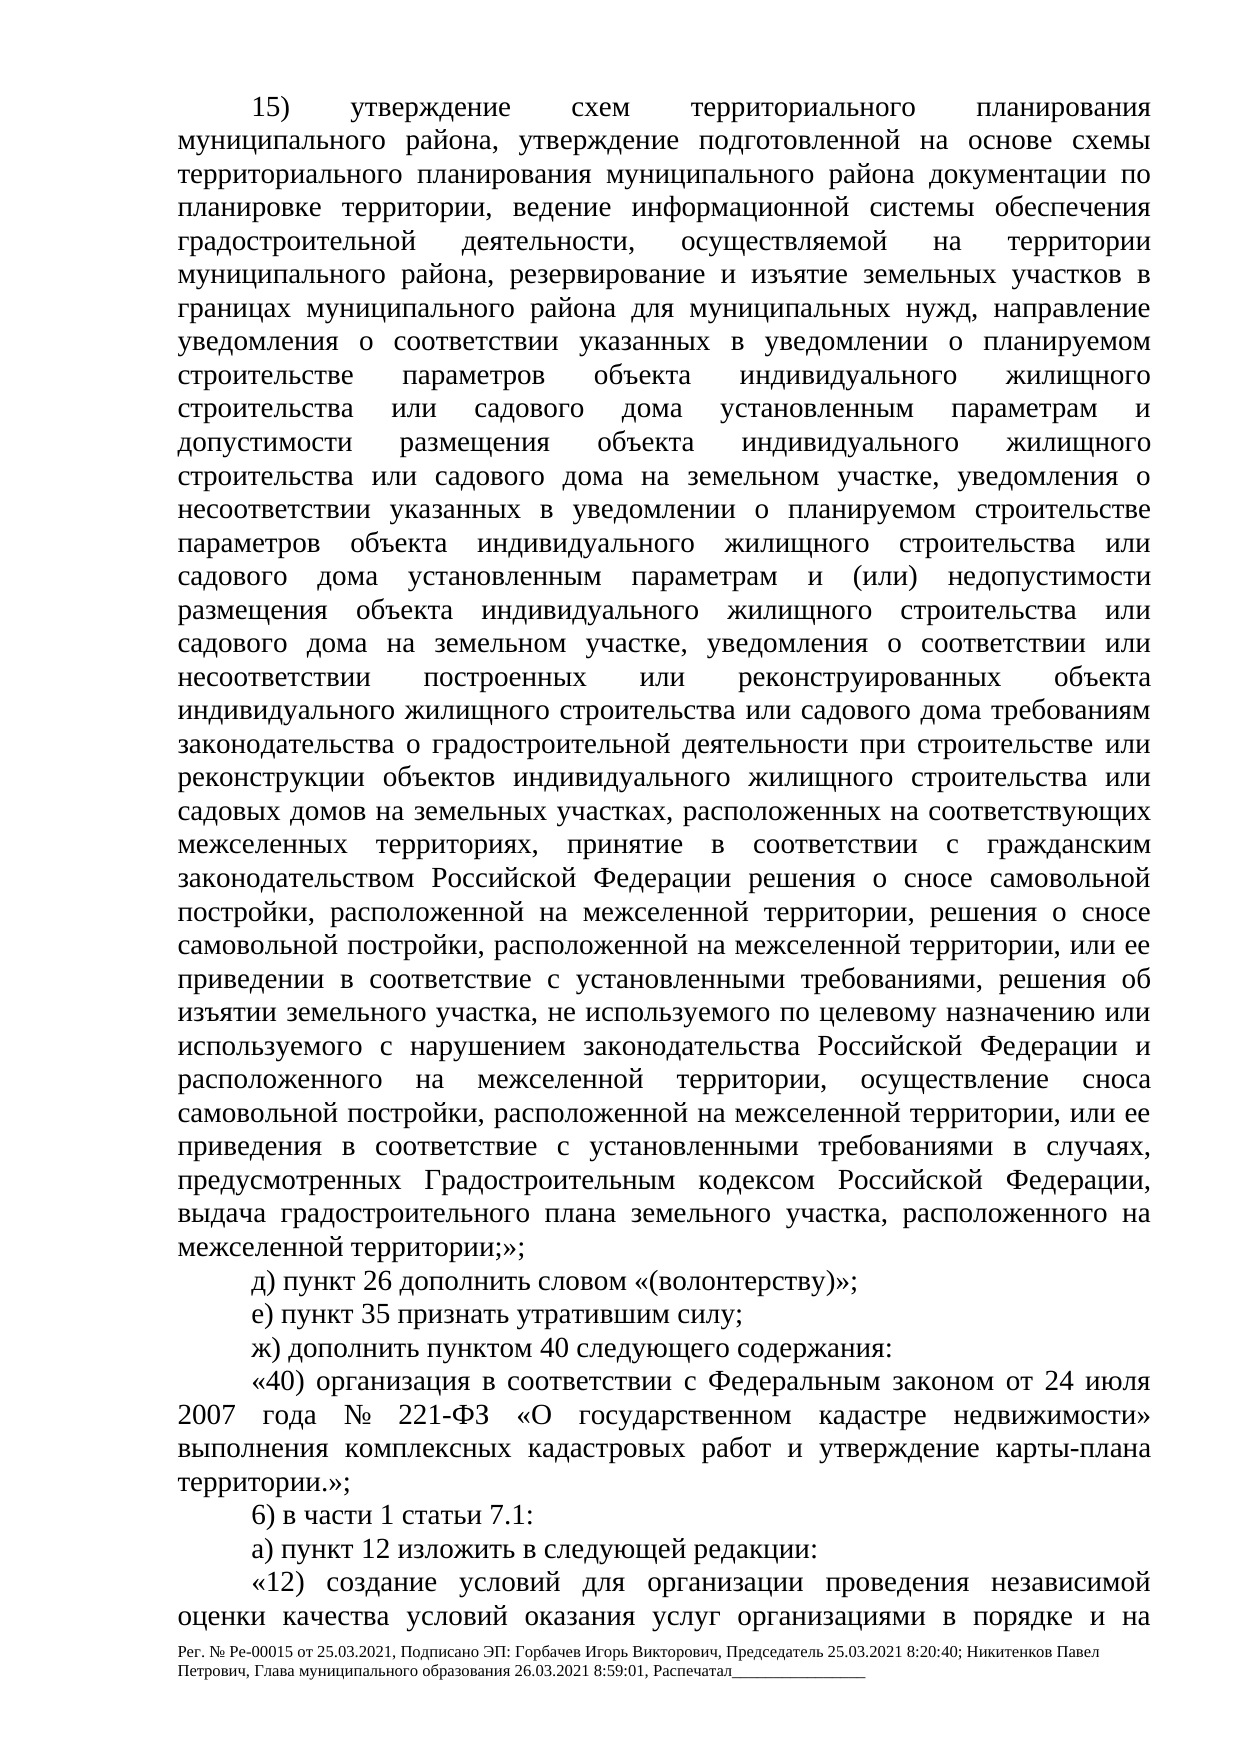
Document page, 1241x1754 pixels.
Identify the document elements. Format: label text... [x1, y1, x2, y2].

text а) пункт 12 изложить в следующей редакции: [177, 1531, 1152, 1564]
text д) пункт 26 дополнить словом «(волонтерству)»; [177, 1263, 1152, 1296]
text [177, 1564, 1152, 1632]
text 15) утверждение схем территориального планирования муниципального района, утверждение подготовленной на основе схемы территориального планирования муниципального района документации по планировке территории, ведение информационной системы обеспечения градостроительной деятельности, осуществляемой на территории муниципального района, резервирование и изъятие земельных участков в границах муниципального района для муниципальных нужд, направление уведомления о соответствии указанных в уведомлении о планируемом строительстве параметров объекта индивидуального жилищного строительства или садового дома установленным параметрам и допустимости размещения объекта индивидуального жилищного строительства или садового дома на земельном участке, уведомления о несоответствии указанных в уведомлении о планируемом строительстве параметров объекта индивидуального жилищного строительства или садового дома установленным параметрам и (или) недопустимости размещения объекта индивидуального жилищного строительства или садового дома на земельном участке, уведомления о соответствии или несоответствии построенных или реконструированных объекта индивидуального жилищного строительства или садового дома требованиям законодательства о градостроительной деятельности при строительстве или реконструкции объектов индивидуального жилищного строительства или садовых домов на земельных участках, расположенных на соответствующих межселенных территориях, принятие в соответствии с гражданским законодательством Российской Федерации решения о сносе самовольной постройки, расположенной на межселенной территории, решения о сносе самовольной постройки, расположенной на межселенной территории, или ее приведении в соответствие с установленными требованиями, решения об изъятии земельного участка, не используемого по целевому назначению или используемого с нарушением законодательства Российской Федерации и расположенного на межселенной территории, осуществление сноса самовольной постройки, расположенной на межселенной территории, или ее приведения в соответствие с установленными требованиями в случаях, предусмотренных Градостроительным кодексом Российской Федерации, выдача градостроительного плана земельного участка, расположенного на межселенной территории;»; [177, 89, 1152, 1263]
text е) пункт 35 признать утратившим силу; [177, 1296, 1152, 1330]
text «40) организация в соответствии с Федеральным законом от 24 июля 2007 года № 221-ФЗ «О государственном кадастре недвижимости» выполнения комплексных кадастровых работ и утверждение карты-плана территории.»; [177, 1363, 1152, 1497]
text 6) в части 1 статьи 7.1: [177, 1497, 1152, 1531]
text ж) дополнить пунктом 40 следующего содержания: [177, 1330, 1152, 1363]
